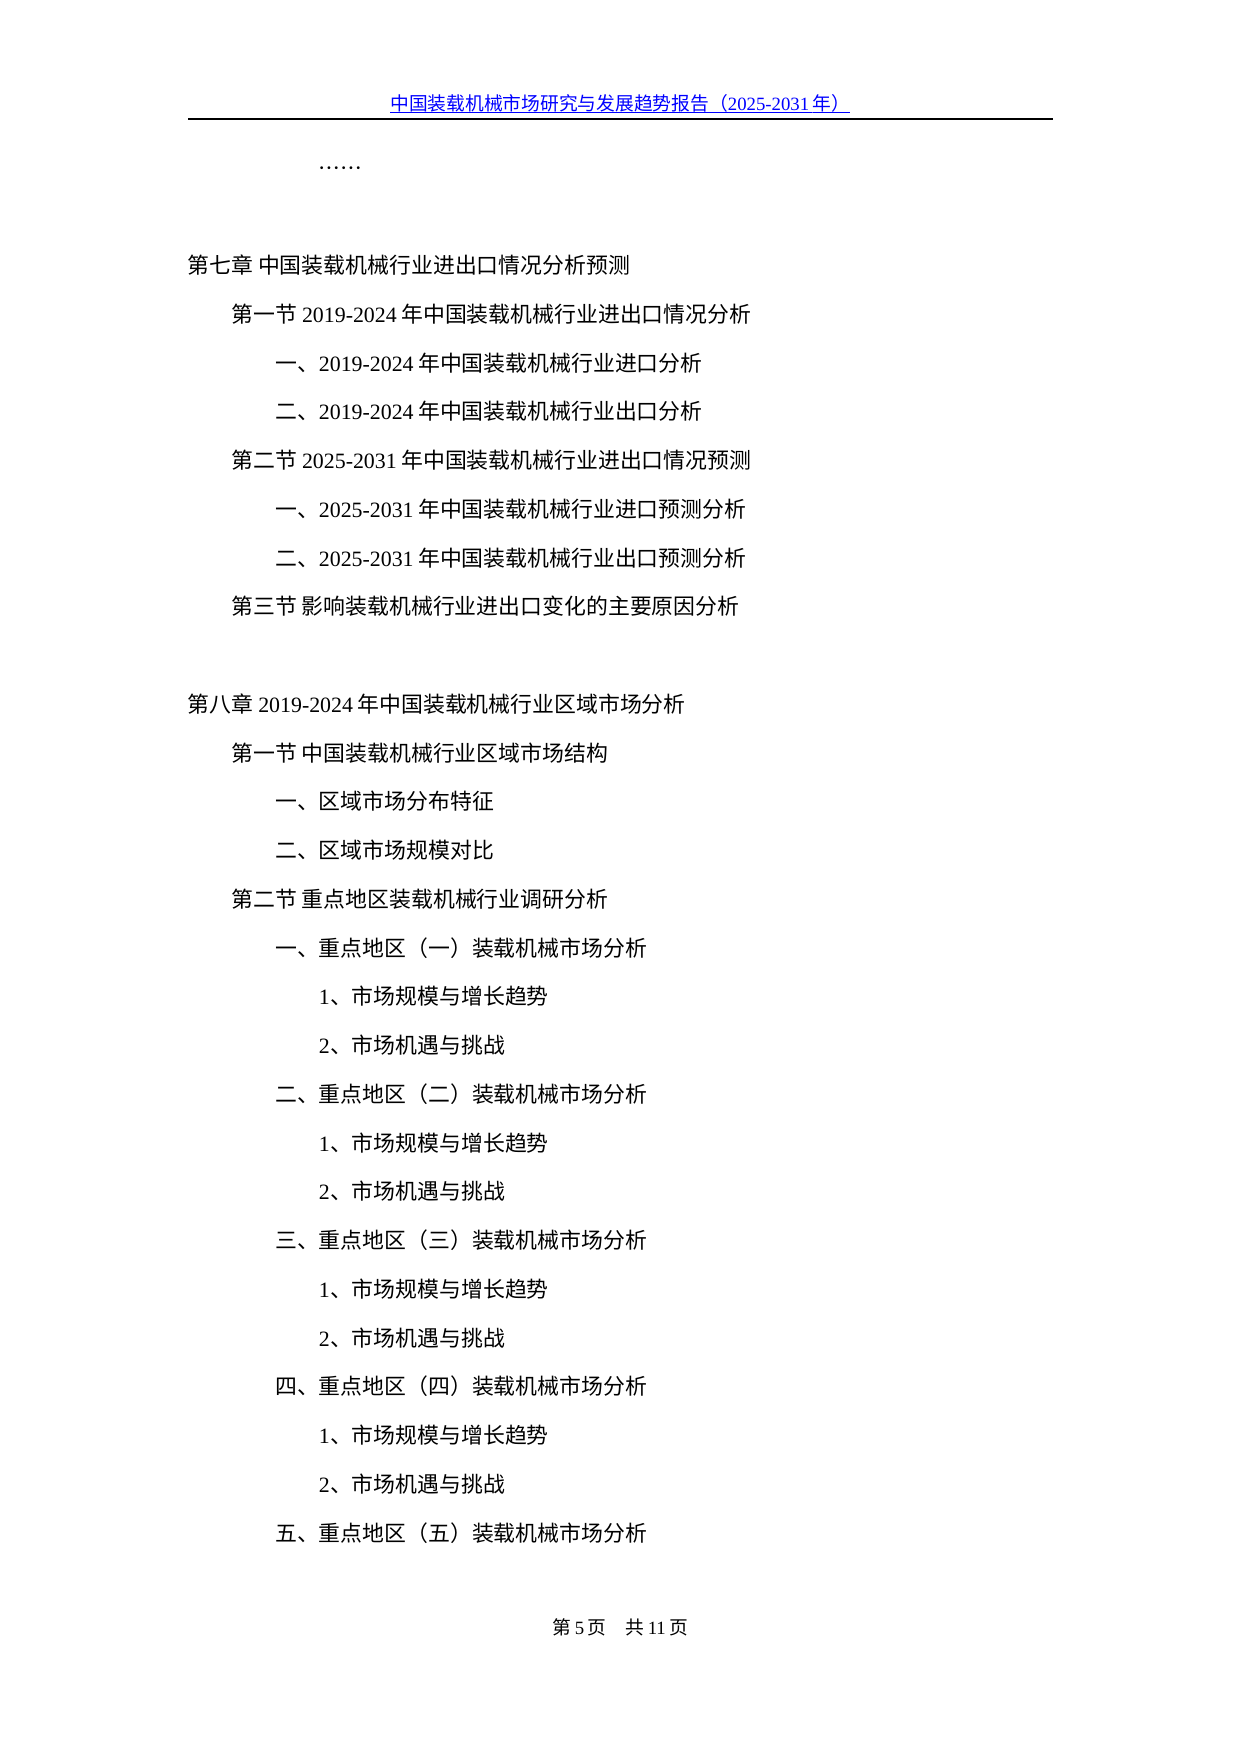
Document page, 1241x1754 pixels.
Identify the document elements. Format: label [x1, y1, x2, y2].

text [187, 150, 1053, 1548]
